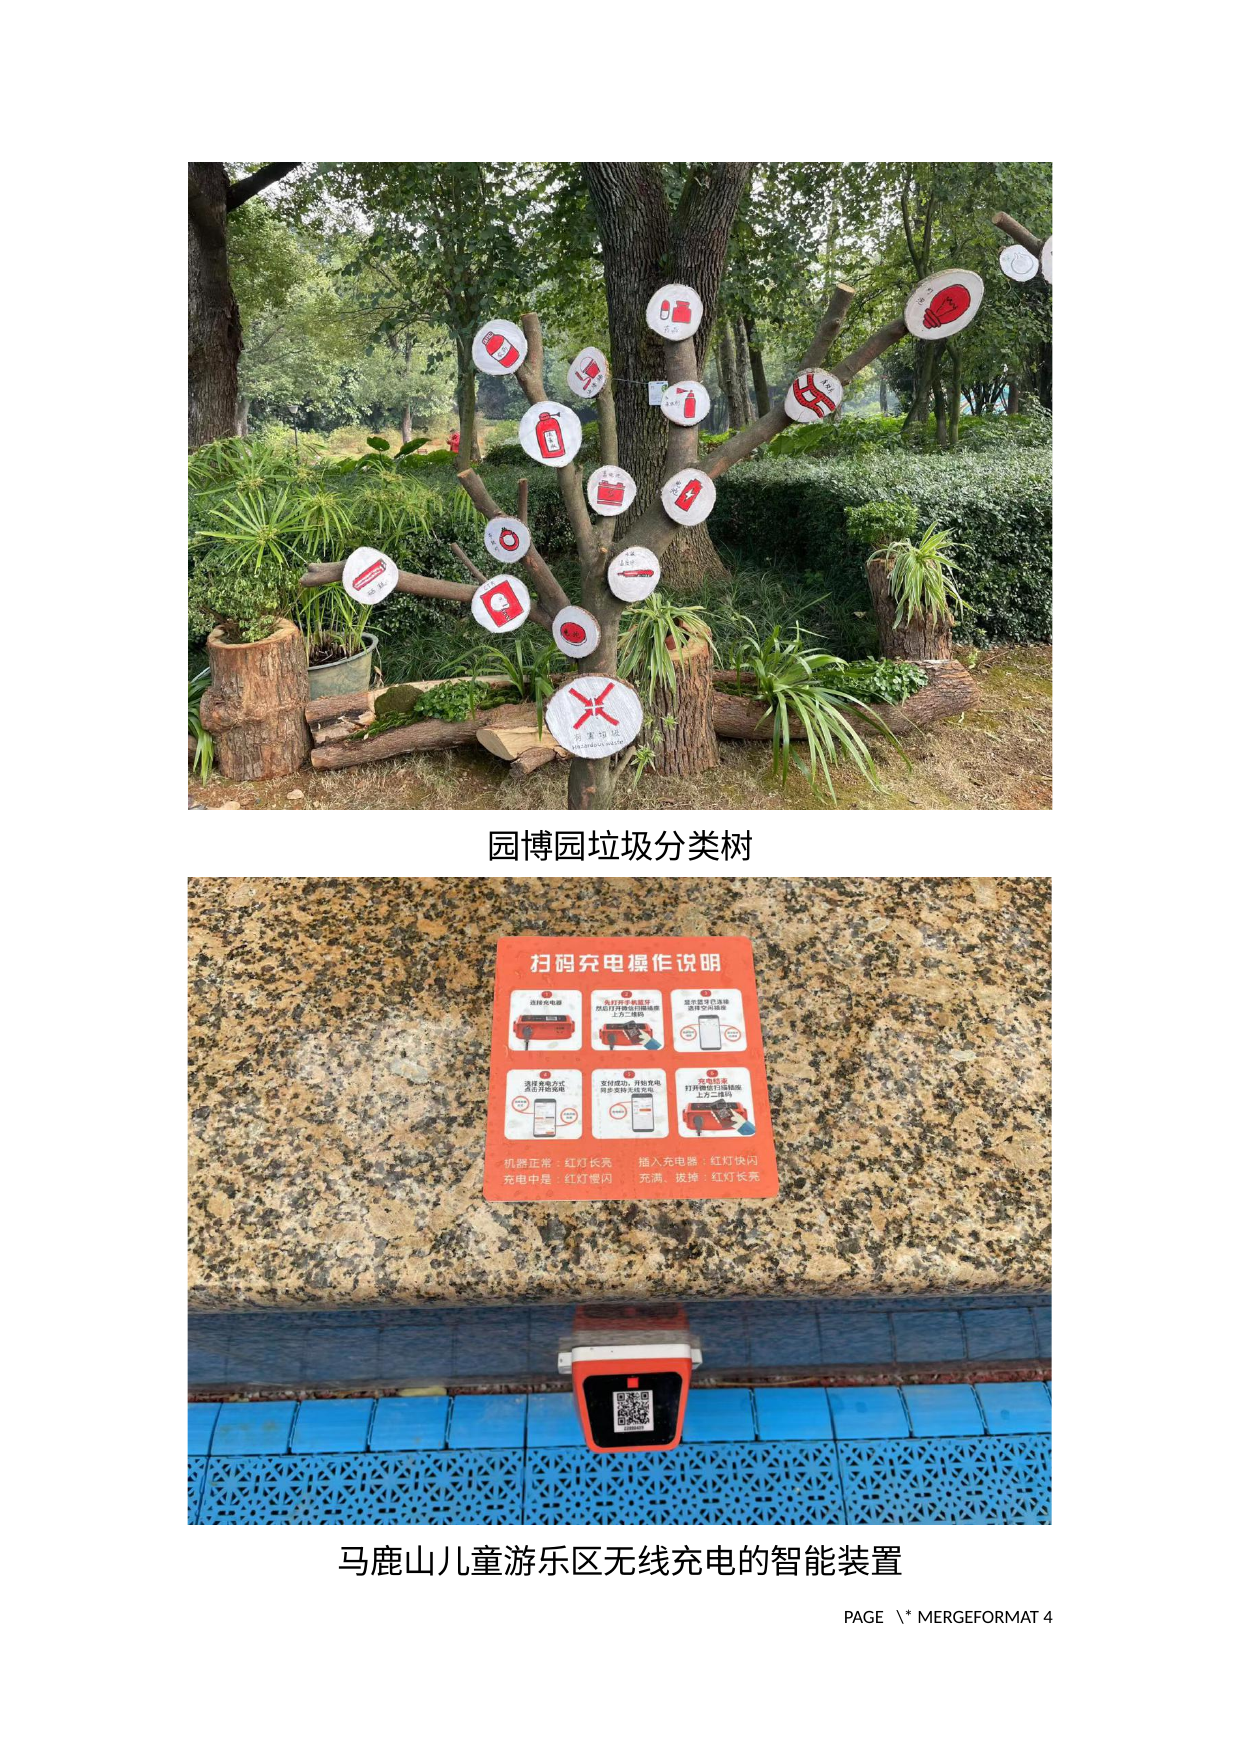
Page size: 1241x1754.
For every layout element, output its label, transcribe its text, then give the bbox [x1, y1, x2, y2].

picture [188, 162, 1053, 810]
list 园博园垃圾分类树 [187, 812, 1053, 877]
picture [187, 877, 1052, 1525]
